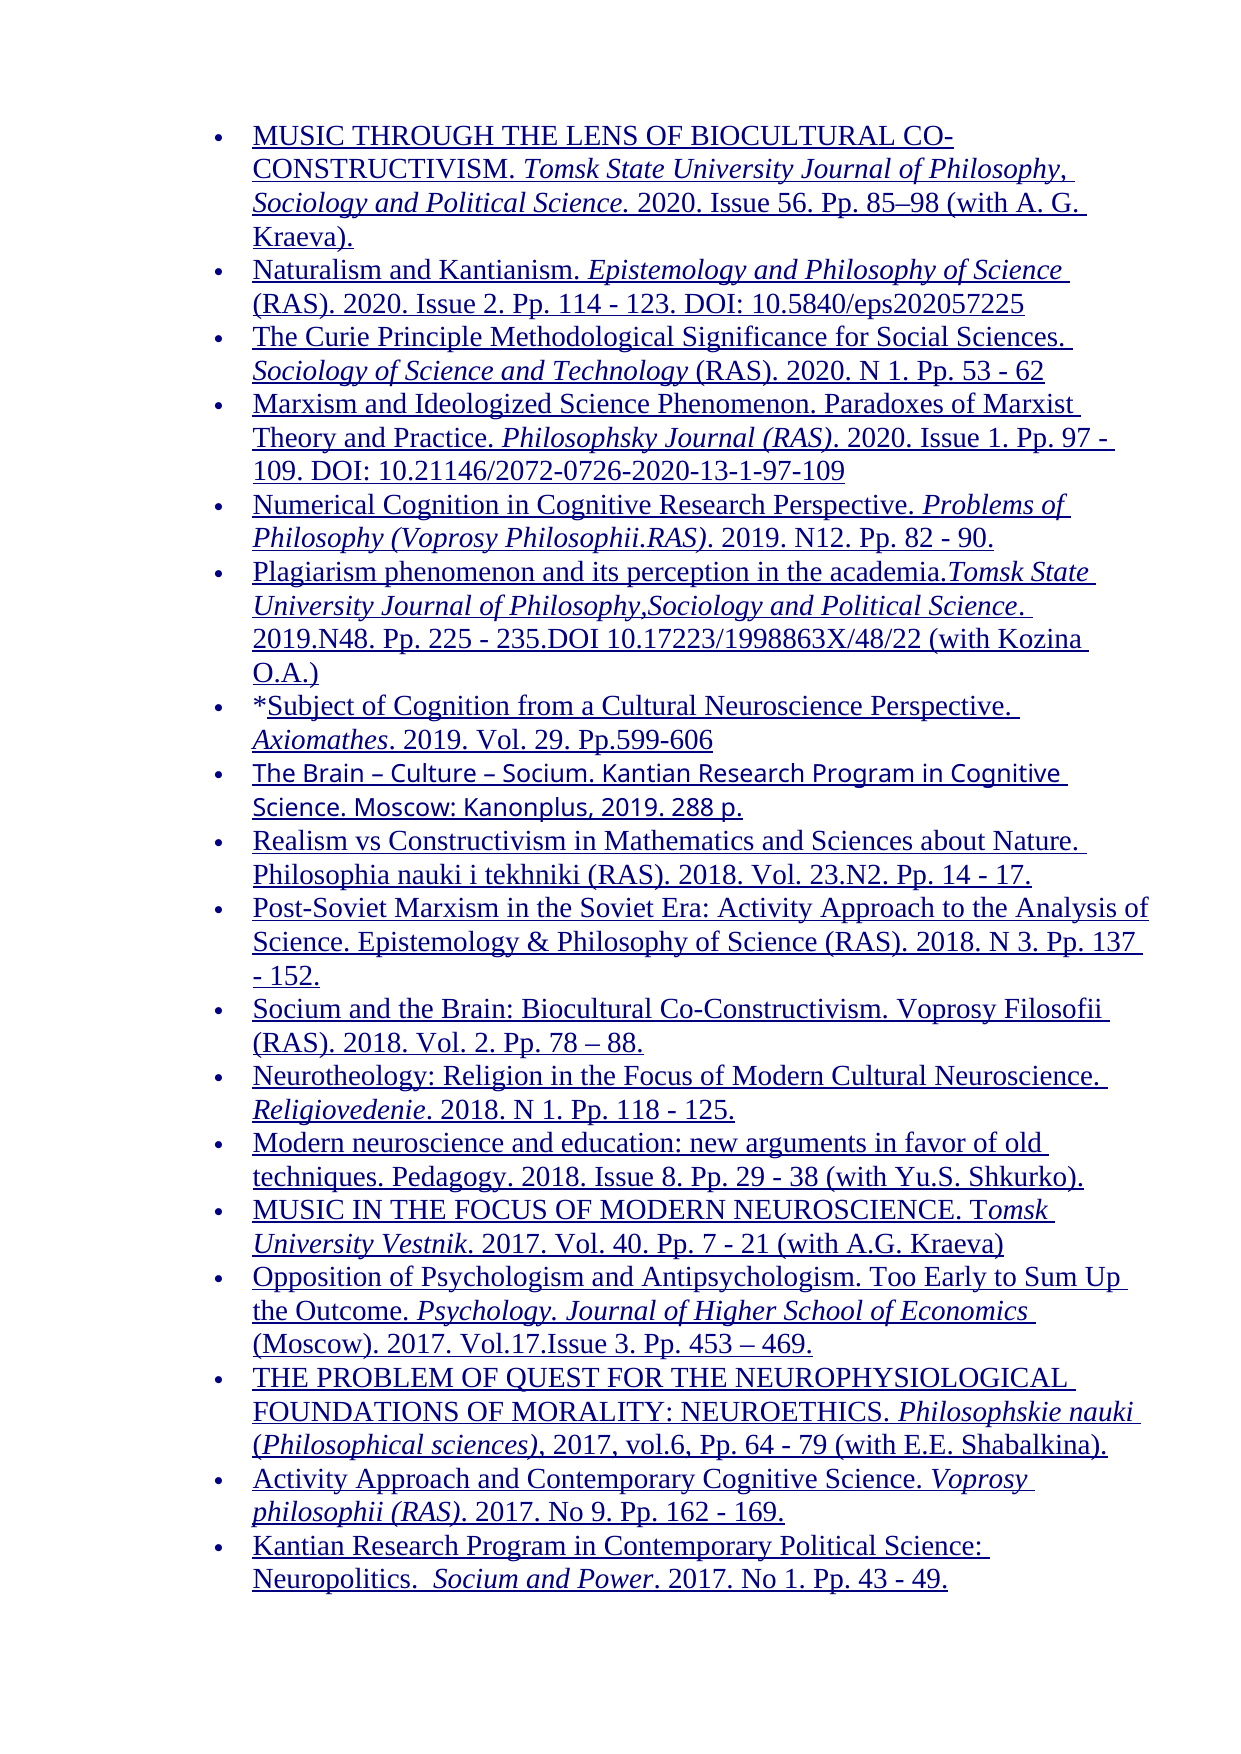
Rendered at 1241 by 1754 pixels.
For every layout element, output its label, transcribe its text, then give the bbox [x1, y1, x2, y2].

list Marxism and Ideologized Science Phenomenon. Paradoxes of Marxist Theory and Practice. Philosophsky Journal (RAS). 2020. Issue 1. Pp. 97 - 109. DOI: 10.21146/2072-0726-2020-13-1-97-109 [215, 386, 1152, 487]
list Realism vs Constructivism in Mathematics and Sciences about Nature. Philosophia nauki i tekhniki (RAS). 2018. Vol. 23.N2. Pp. 14 - 17. [215, 823, 1152, 891]
list Activity Approach and Contemporary Cognitive Science. Voprosy philosophii (RAS). 2017. No 9. Pp. 162 - 169. [215, 1461, 1152, 1528]
list Kantian Research Program in Contemporary Political Science: Neuropolitics. Socium and Power. 2017. No 1. Pp. 43 - 49. [215, 1528, 1152, 1595]
list The Curie Рrinciple Methodological Significance for Social Sciences. Sociology of Science and Technology (RAS). 2020. N 1. Pp. 53 - 62 [215, 319, 1152, 386]
list *Subject of Cognition from a Cultural Neuroscience Perspective. Axiomathes. 2019. Vol. 29. Pp.599-606 [215, 688, 1152, 755]
list Numerical Cognition in Cognitive Research Perspective. Problems of Philosophy (Voprosy Philosophii.RAS). 2019. N12. Pp. 82 - 90. [215, 487, 1152, 554]
list Modern neuroscience and education: new arguments in favor of old techniques. Pedagogy. 2018. Issue 8. Pp. 29 - 38 (with Yu.S. Shkurko). [215, 1125, 1152, 1192]
list Plagiarism phenomenon and its perception in the academia.Tomsk State University Journal of Philosophy,Sociology and Political Science. 2019.N48. Pp. 225 - 235.DOI 10.17223/1998863X/48/22 (with Kozina O.A.) [215, 554, 1152, 688]
list Opposition of Psychologism and Antipsychologism. Too Early to Sum Up the Outcome. Psychology. Journal of Higher School of Economics (Moscow). 2017. Vol.17.Issue 3. Pp. 453 – 469. [215, 1259, 1152, 1360]
list The Brain – Culture – Socium. Kantian Research Program in Cognitive Science. Moscow: Kanonplus, 2019. 288 p. [215, 755, 1152, 823]
list MUSIC THROUGH THE LENS OF BIOCULTURAL CO-CONSTRUCTIVISM. Tomsk State University Journal of Philosophy, Sociology and Political Science. 2020. Issue 56. Pp. 85–98 (with A. G. Kraeva). [215, 118, 1152, 252]
list Post-Soviet Marxism in the Soviet Era: Activity Approach to the Analysis of Science. Epistemology & Philosophy of Science (RAS). 2018. N 3. Pp. 137 - 152. [215, 891, 1152, 991]
list THE PROBLEM OF QUEST FOR THE NEUROPHYSIOLOGICAL FOUNDATIONS OF MORALITY: NEUROETHICS. Philosophskie nauki (Philosophical sciences), 2017, vol.6, Pp. 64 - 79 (with E.E. Shabalkina). [215, 1360, 1152, 1461]
list Neurotheology: Religion in the Focus of Modern Cultural Neuroscience. Religiovedenie. 2018. N 1. Pp. 118 - 125. [215, 1058, 1152, 1125]
list Naturalism and Kantianism. Epistemology and Philosophy of Science (RAS). 2020. Issue 2. Pp. 114 - 123. DOI: 10.5840/eps202057225 [215, 252, 1152, 319]
list Socium and the Brain: Biocultural Co-Constructivism. Voprosy Filosofii (RAS). 2018. Vol. 2. Pp. 78 – 88. [215, 991, 1152, 1058]
list MUSIC IN THE FOCUS OF MODERN NEUROSCIENCE. Tomsk University Vestnik. 2017. Vol. 40. Pp. 7 - 21 (with A.G. Kraeva) [215, 1192, 1152, 1259]
